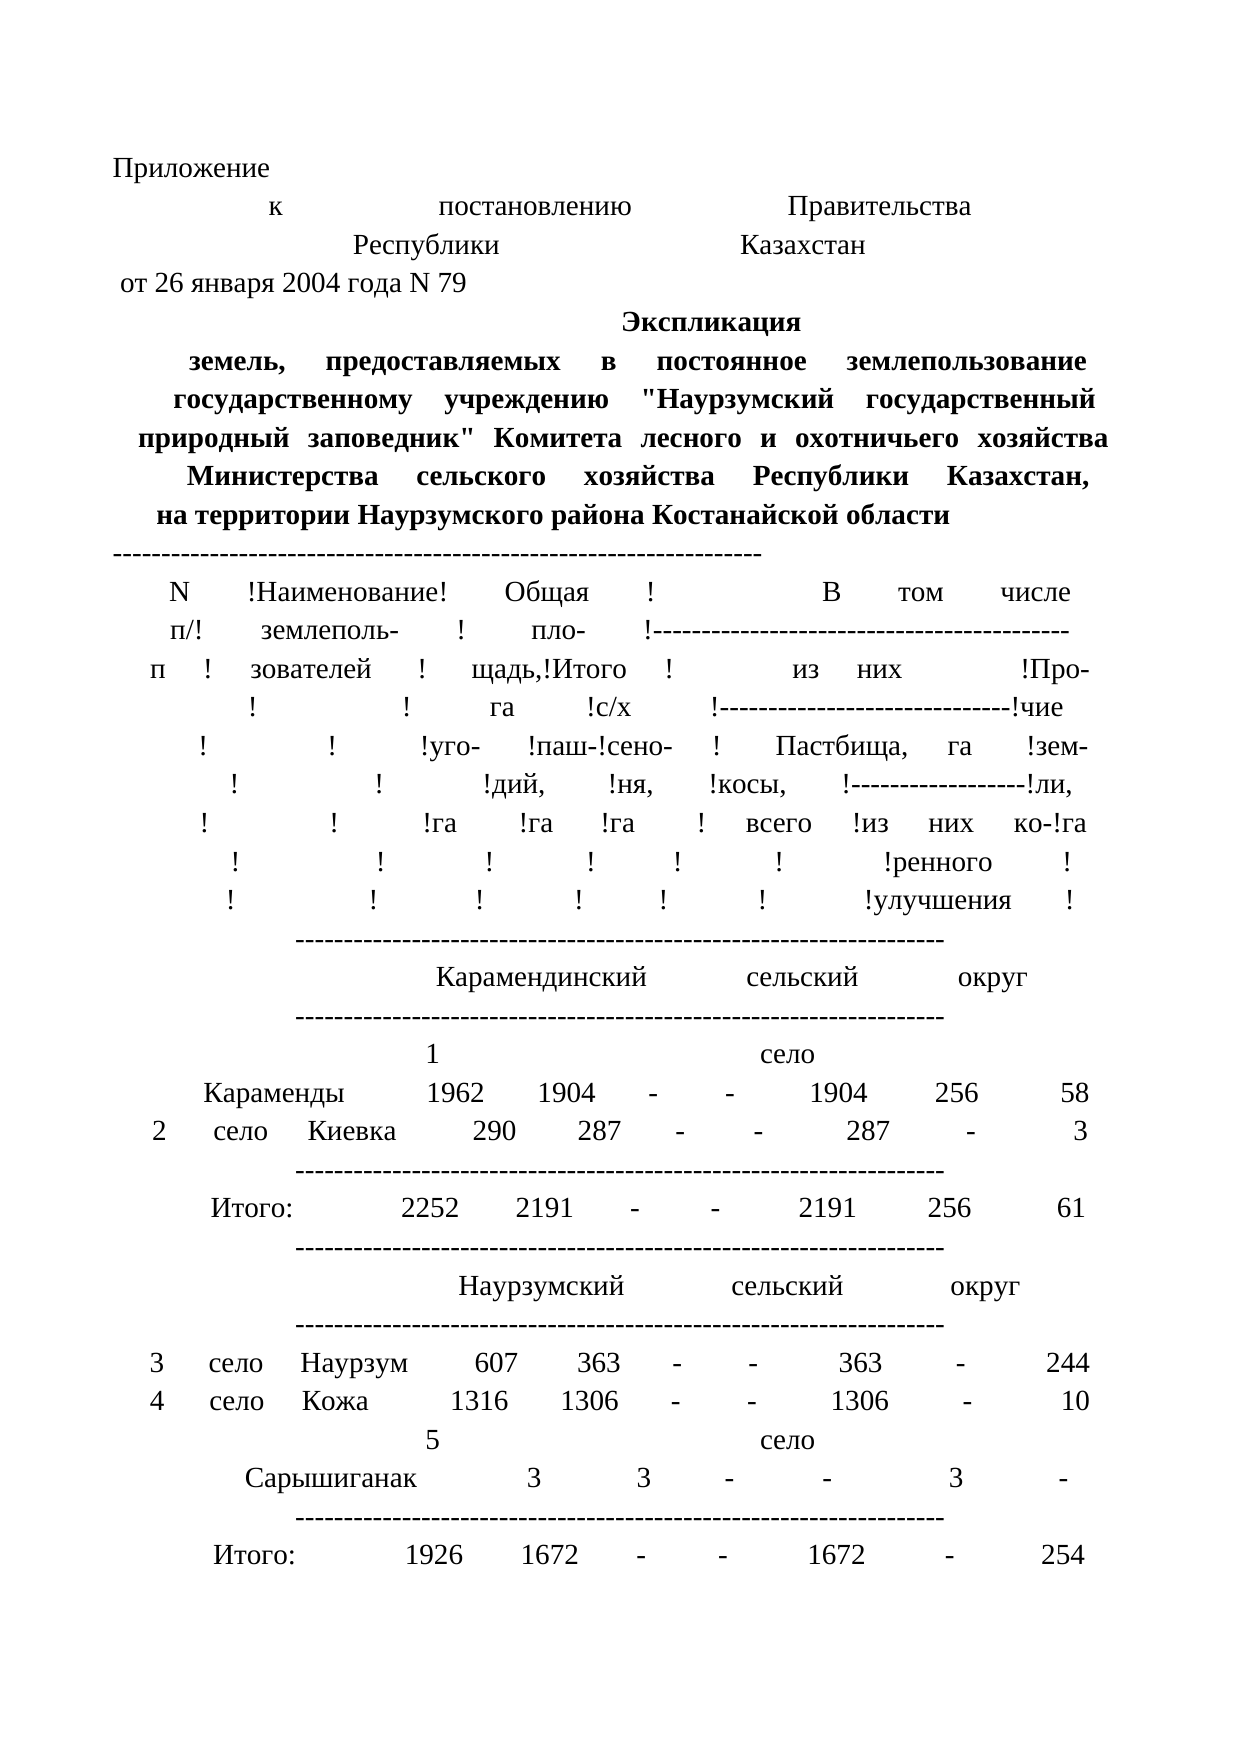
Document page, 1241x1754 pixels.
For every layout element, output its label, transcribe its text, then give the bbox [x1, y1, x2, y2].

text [112, 535, 1128, 1571]
text Экспликация земель, предоставляемых в постоянное землепользование государственному учреждению "Наурзумский государственный природный заповедник" Комитета лесного и охотничьего хозяйства Министерства сельского хозяйства Республики Казахстан, на территории Наурзумского района Костанайской области [112, 304, 1128, 530]
text Приложение к постановлению Правительства Республики Казахстан от 26 января 2004 года N 79 [112, 150, 1128, 299]
